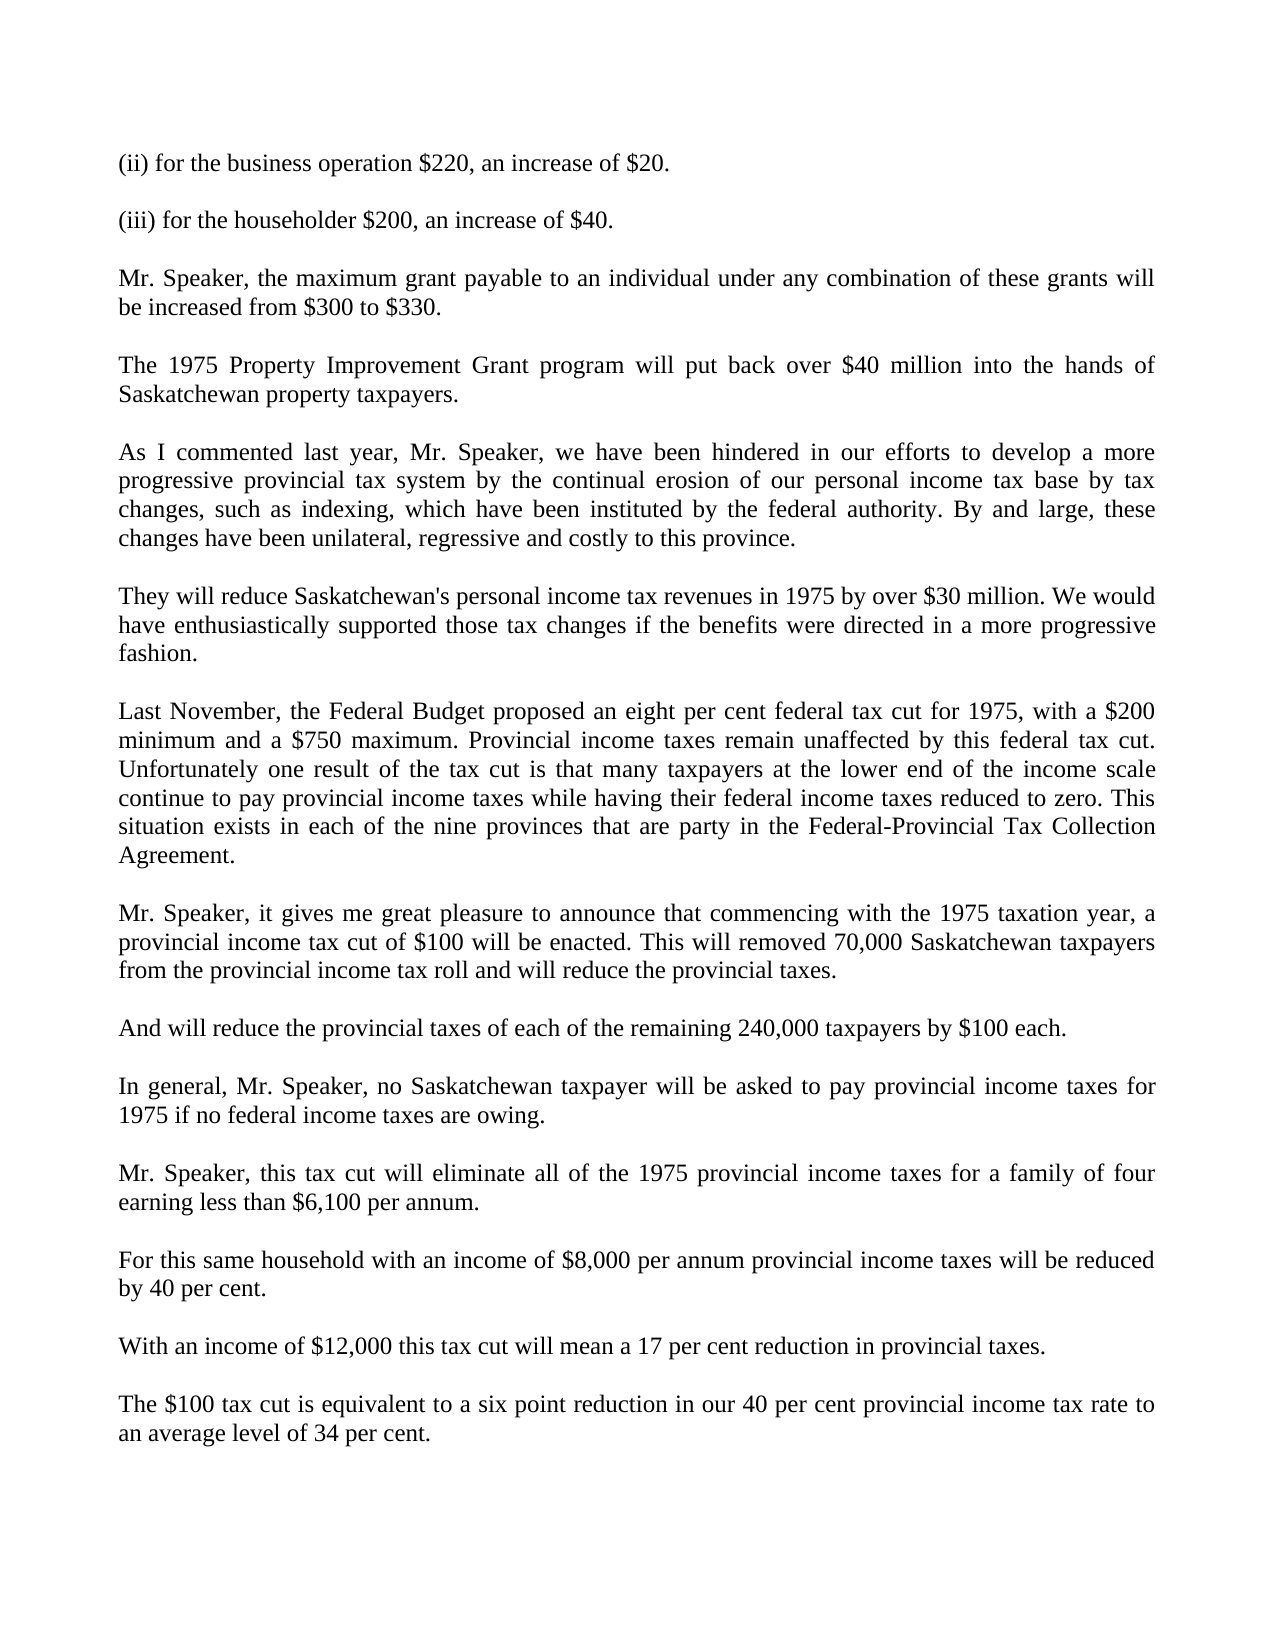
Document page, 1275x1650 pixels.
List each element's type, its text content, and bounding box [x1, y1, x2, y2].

text Mr. Speaker, it gives me great pleasure to announce that commencing with the 1975 taxation year, a provincial income tax cut of $100 will be enacted. This will removed 70,000 Saskatchewan taxpayers from the provincial income tax roll and will reduce the provincial taxes. [118, 898, 1157, 984]
text With an income of $12,000 this tax cut will mean a 17 per cent reduction in provincial taxes. [118, 1331, 1157, 1360]
text For this same household with an income of $8,000 per annum provincial income taxes will be reduced by 40 per cent. [118, 1245, 1157, 1302]
text The 1975 Property Improvement Grant program will put back over $40 million into the hands of Saskatchewan property taxpayers. [118, 350, 1157, 408]
text In general, Mr. Speaker, no Saskatchewan taxpayer will be asked to pay provincial income taxes for 1975 if no federal income taxes are owing. [118, 1071, 1157, 1129]
text They will reduce Saskatchewan's personal income tax revenues in 1975 by over $30 million. We would have enthusiastically supported those tax changes if the benefits were directed in a more progressive fashion. [118, 581, 1157, 667]
text And will reduce the provincial taxes of each of the remaining 240,000 taxpayers by $100 each. [118, 1013, 1157, 1042]
text (iii) for the householder $200, an increase of $40. [118, 206, 1157, 234]
text Last November, the Federal Budget proposed an eight per cent federal tax cut for 1975, with a $200 minimum and a $750 maximum. Provincial income taxes remain unaffected by this federal tax cut. Unfortunately one result of the tax cut is that many taxpayers at the lower end of the income scale continue to pay provincial income taxes while having their federal income taxes reduced to zero. This situation exists in each of the nine provinces that are party in the Federal-Provincial Tax Collection Agreement. [118, 696, 1157, 869]
text As I commented last year, Mr. Speaker, we have been hindered in our efforts to develop a more progressive provincial tax system by the continual erosion of our personal income tax base by tax changes, such as indexing, which have been instituted by the federal authority. By and large, these changes have been unilateral, regressive and costly to this province. [118, 437, 1157, 552]
text The $100 tax cut is equivalent to a six point reduction in our 40 per cent provincial income tax rate to an average level of 34 per cent. [118, 1389, 1157, 1447]
text Mr. Speaker, this tax cut will eliminate all of the 1975 provincial income taxes for a family of four earning less than $6,100 per annum. [118, 1158, 1157, 1216]
text (ii) for the business operation $220, an increase of $20. [118, 148, 1157, 176]
text Mr. Speaker, the maximum grant payable to an individual under any combination of these grants will be increased from $300 to $330. [118, 263, 1157, 321]
